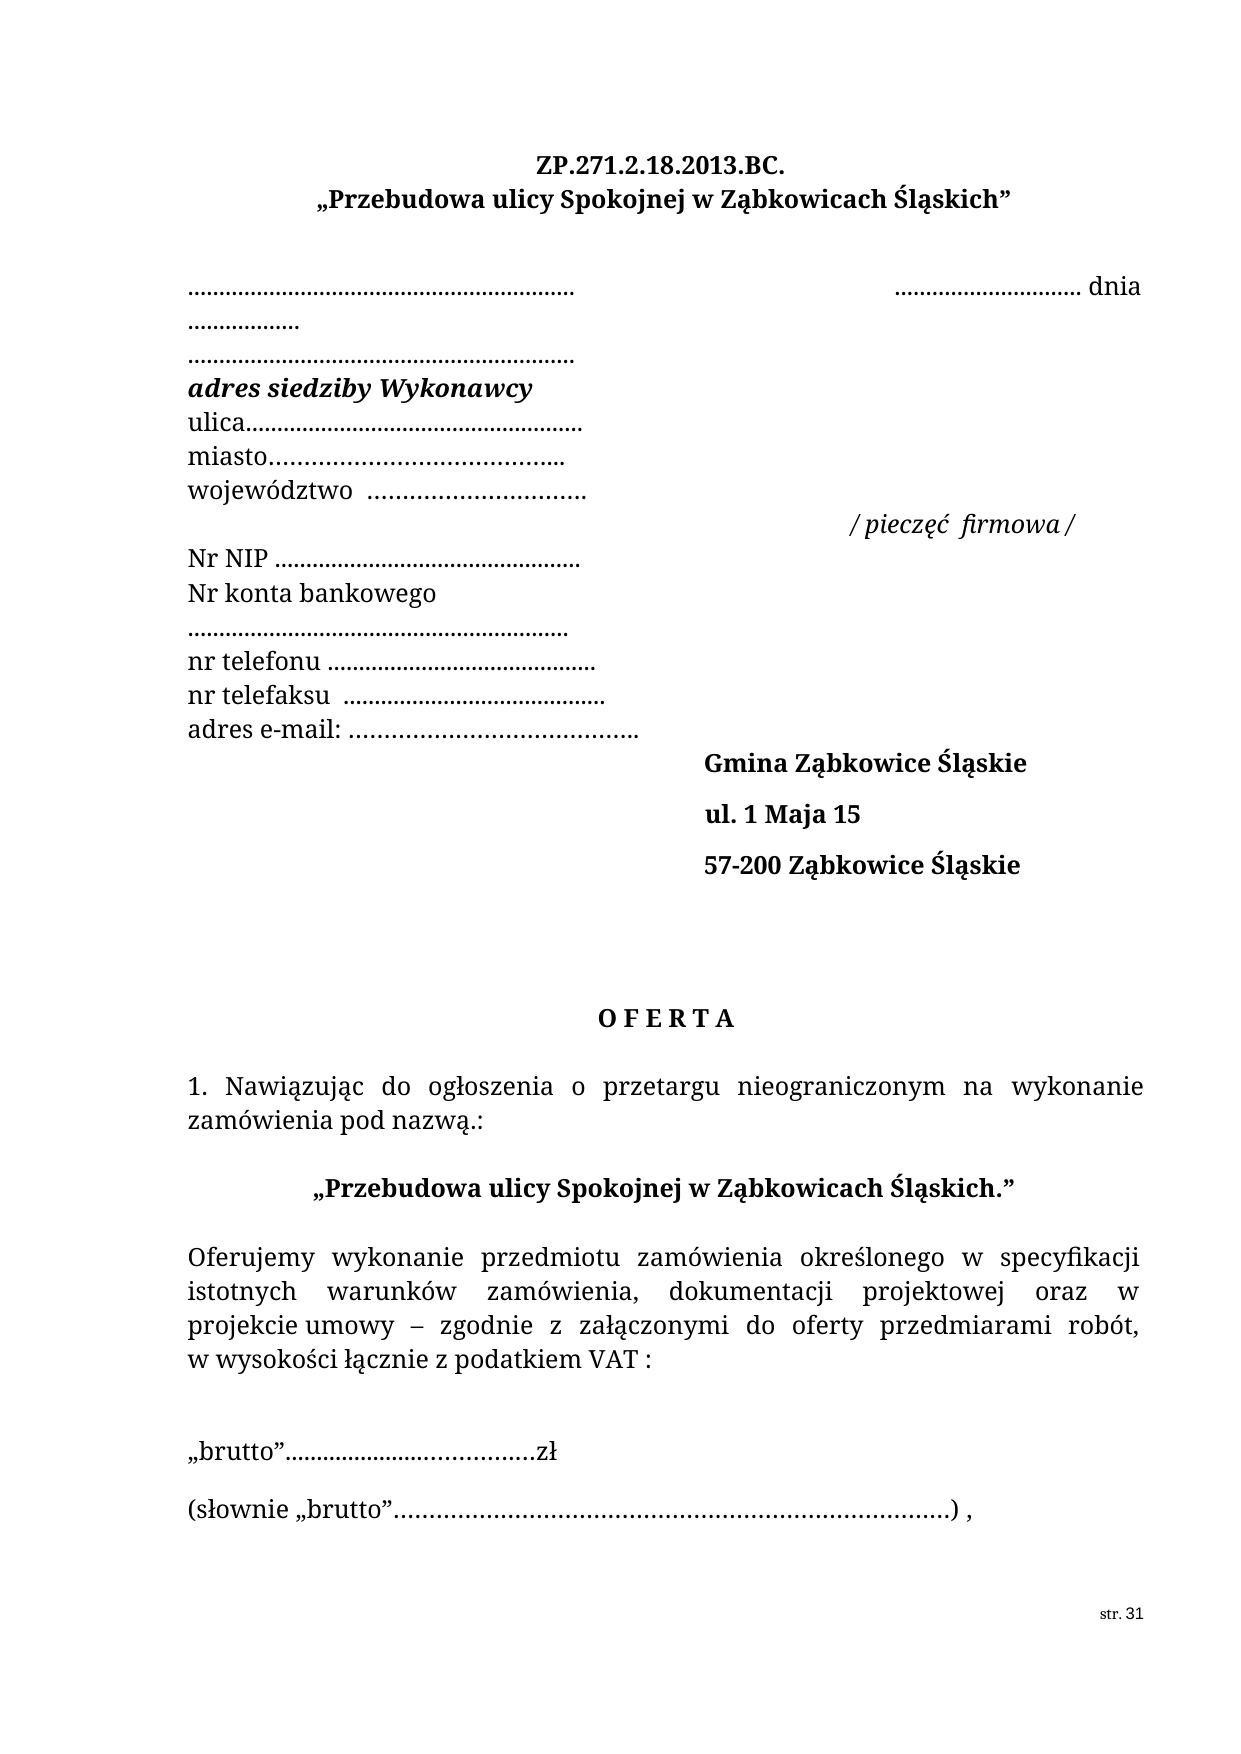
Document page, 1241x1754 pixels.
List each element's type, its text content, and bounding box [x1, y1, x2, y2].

text / pieczęć firmowa / [187, 507, 1144, 541]
text Oferujemy wykonanie przedmiotu zamówienia określonego w specyfikacji istotnych warunków zamówienia, dokumentacji projektowej oraz w projekcie umowy – zgodnie z załączonymi do oferty przedmiarami robót, w wysokości łącznie z podatkiem VAT : [187, 1239, 1140, 1376]
text Nr NIP ................................................. [187, 541, 1144, 575]
text .............................................................. .............................. dnia .................. [187, 269, 1144, 337]
text województwo …………………………. [187, 473, 1144, 507]
title adres siedziby Wykonawcy [187, 371, 1144, 405]
text 1. Nawiązując do ogłoszenia o przetargu nieograniczonym na wykonanie zamówienia pod nazwą.: [187, 1069, 1144, 1137]
text nr telefonu ........................................... [187, 643, 1144, 677]
text ............................................................. [187, 609, 1144, 643]
text nr telefaksu .......................................... [187, 677, 1144, 711]
text Nr konta bankowego [187, 575, 1144, 609]
text „Przebudowa ulicy Spokojnej w Ząbkowicach Śląskich.” [187, 1171, 1140, 1205]
text .............................................................. [187, 337, 1144, 371]
text ulica...................................................... [187, 405, 1144, 439]
subtitle O F E R T A [187, 1001, 1144, 1035]
text (słownie „brutto”……………………………………………………………………) , [187, 1492, 1144, 1526]
text ul. 1 Maja 15 57-200 Ząbkowice Śląskie [704, 797, 1140, 882]
text miasto…………………………………... [187, 439, 1144, 473]
text adres e-mail: ………………………………….. [187, 711, 1144, 746]
text Gmina Ząbkowice Śląskie [187, 746, 1144, 779]
text „brutto”......................………….…zł [187, 1433, 1144, 1468]
